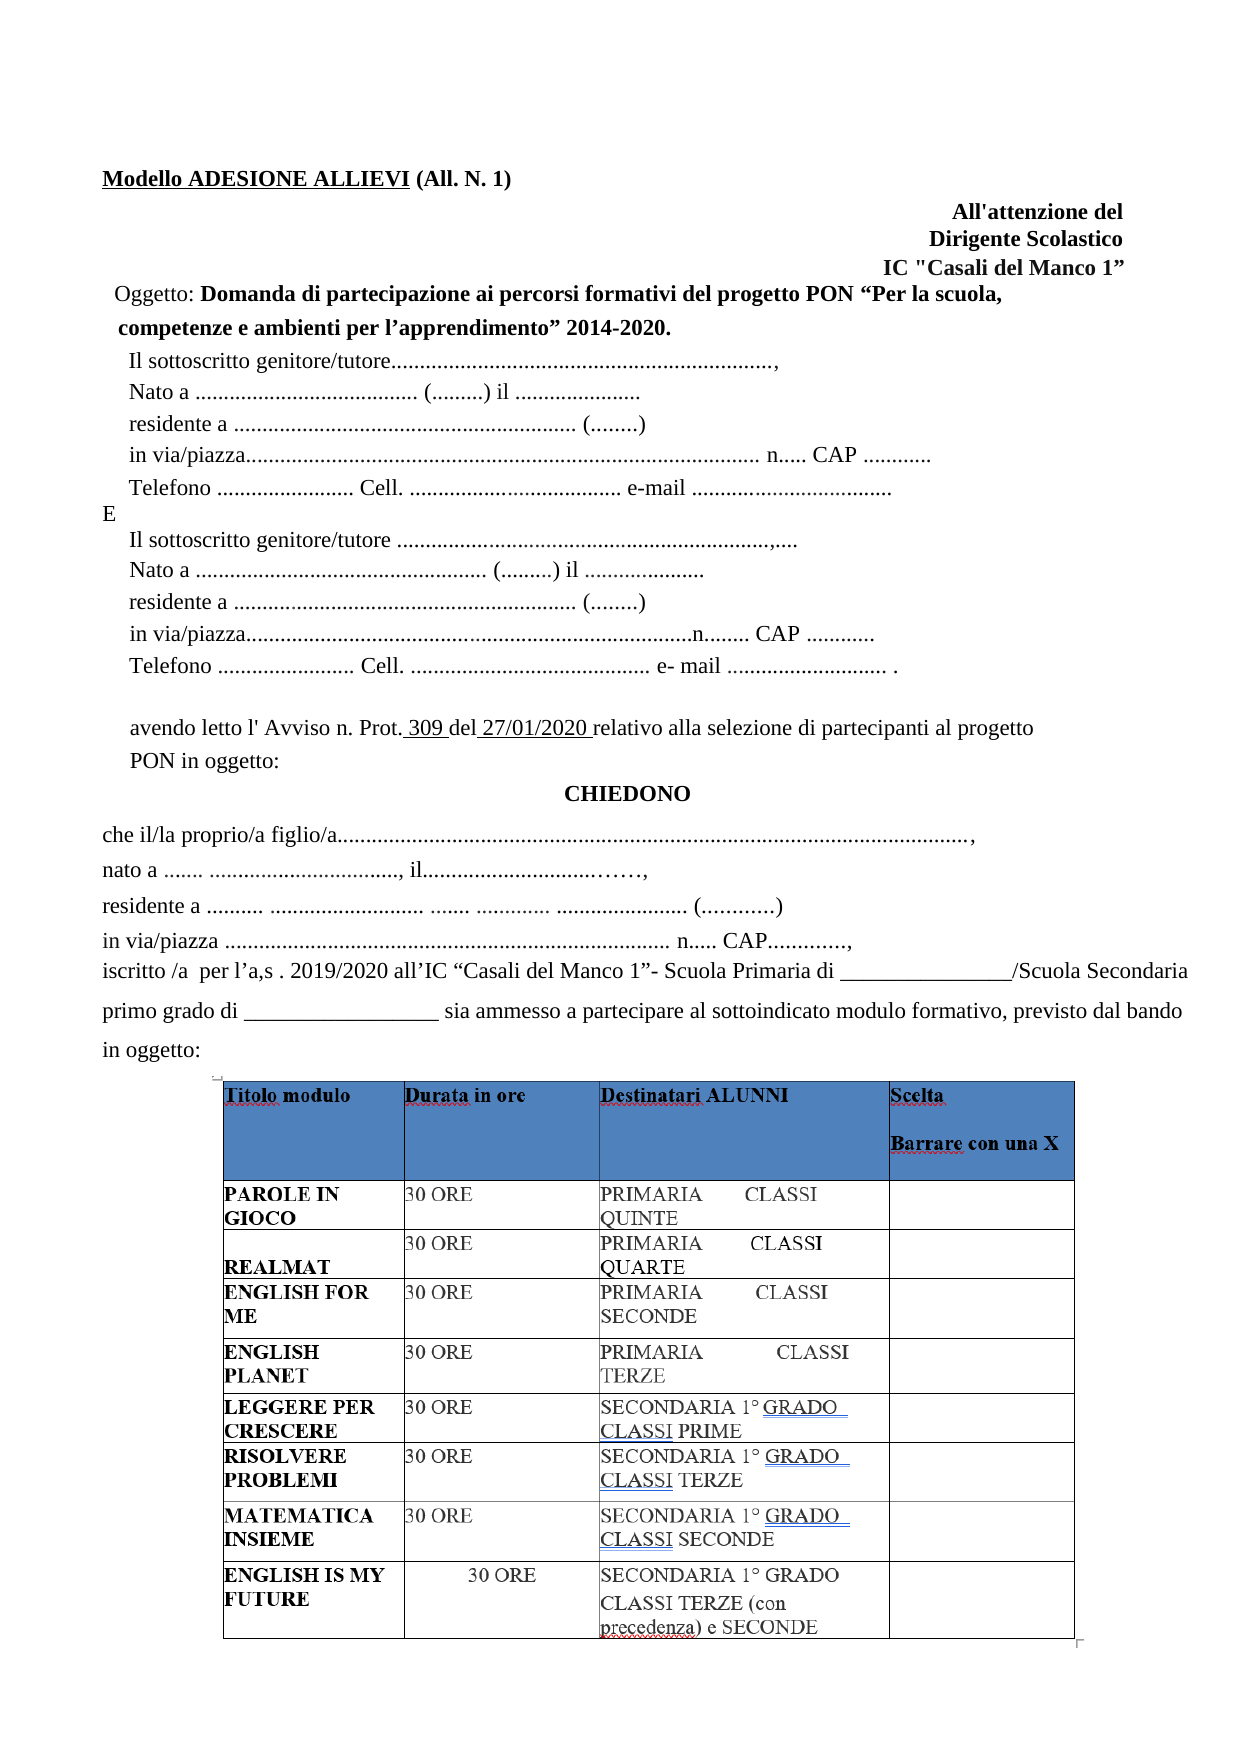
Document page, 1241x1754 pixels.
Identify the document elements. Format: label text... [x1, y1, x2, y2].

text in via/piazza..............................................................................n........ CAP ............ [129, 620, 1194, 646]
text Nato a ....................................... (.........) il ...................... [129, 378, 1194, 404]
picture [212, 1076, 1085, 1648]
text residente a ............................................................ ( ) [129, 588, 1194, 614]
text Il sottoscritto genitore/tutore , [128, 347, 1194, 373]
text E [102, 500, 1135, 526]
text Telefono ........................ Cell. .......................................... e- mail ............................ . [129, 652, 1194, 678]
text residente a .......... ........................... ....... ............. ....................... ( ) [102, 892, 1194, 919]
text Il sottoscritto genitore/tutore .................................................................,.... [129, 526, 1194, 553]
text Oggetto: Domanda di partecipazione ai percorsi formativi del progetto PON “Per la scuola, competenze e ambienti per l’apprendimento” 2014-2020. [114, 280, 1077, 340]
text in via/piazza .............................................................................. n..... CAP , [102, 927, 1194, 954]
text All'attenzione del Dirigente Scolastico [899, 198, 1123, 251]
text residente a ............................................................ ( ) [129, 410, 1194, 436]
subtitle CHIEDONO [274, 780, 981, 807]
text in via/piazza.......................................................................................... n..... CAP ............ [129, 442, 1194, 468]
text iscritto /a per l’a,s . 2019/2020 all’IC “Casali del Manco 1”- Scuola Primaria di _______________/Scuola Secondaria primo grado di _________________ sia ammesso a partecipare al sottoindicato modulo formativo, previsto dal bando in oggetto: [102, 957, 1194, 1063]
text IC "Casali del Manco 1” [102, 254, 1125, 280]
text Nato a ................................................... (.........) il ..................... [129, 557, 1194, 583]
text Telefono ........................ Cell. ..................................... e-mail ................................... [128, 474, 1194, 500]
text che il/la proprio/a figlio/a , [102, 821, 1194, 847]
subtitle Modello ADESIONE ALLIEVI (All. N. 1) [102, 164, 1194, 191]
text nato a ....... ................................., il ……, [102, 857, 1194, 883]
text avendo letto l' Avviso n. Prot. 309 del 27/01/2020 relativo alla selezione di partecipanti al progetto PON in oggetto: [129, 714, 1077, 773]
